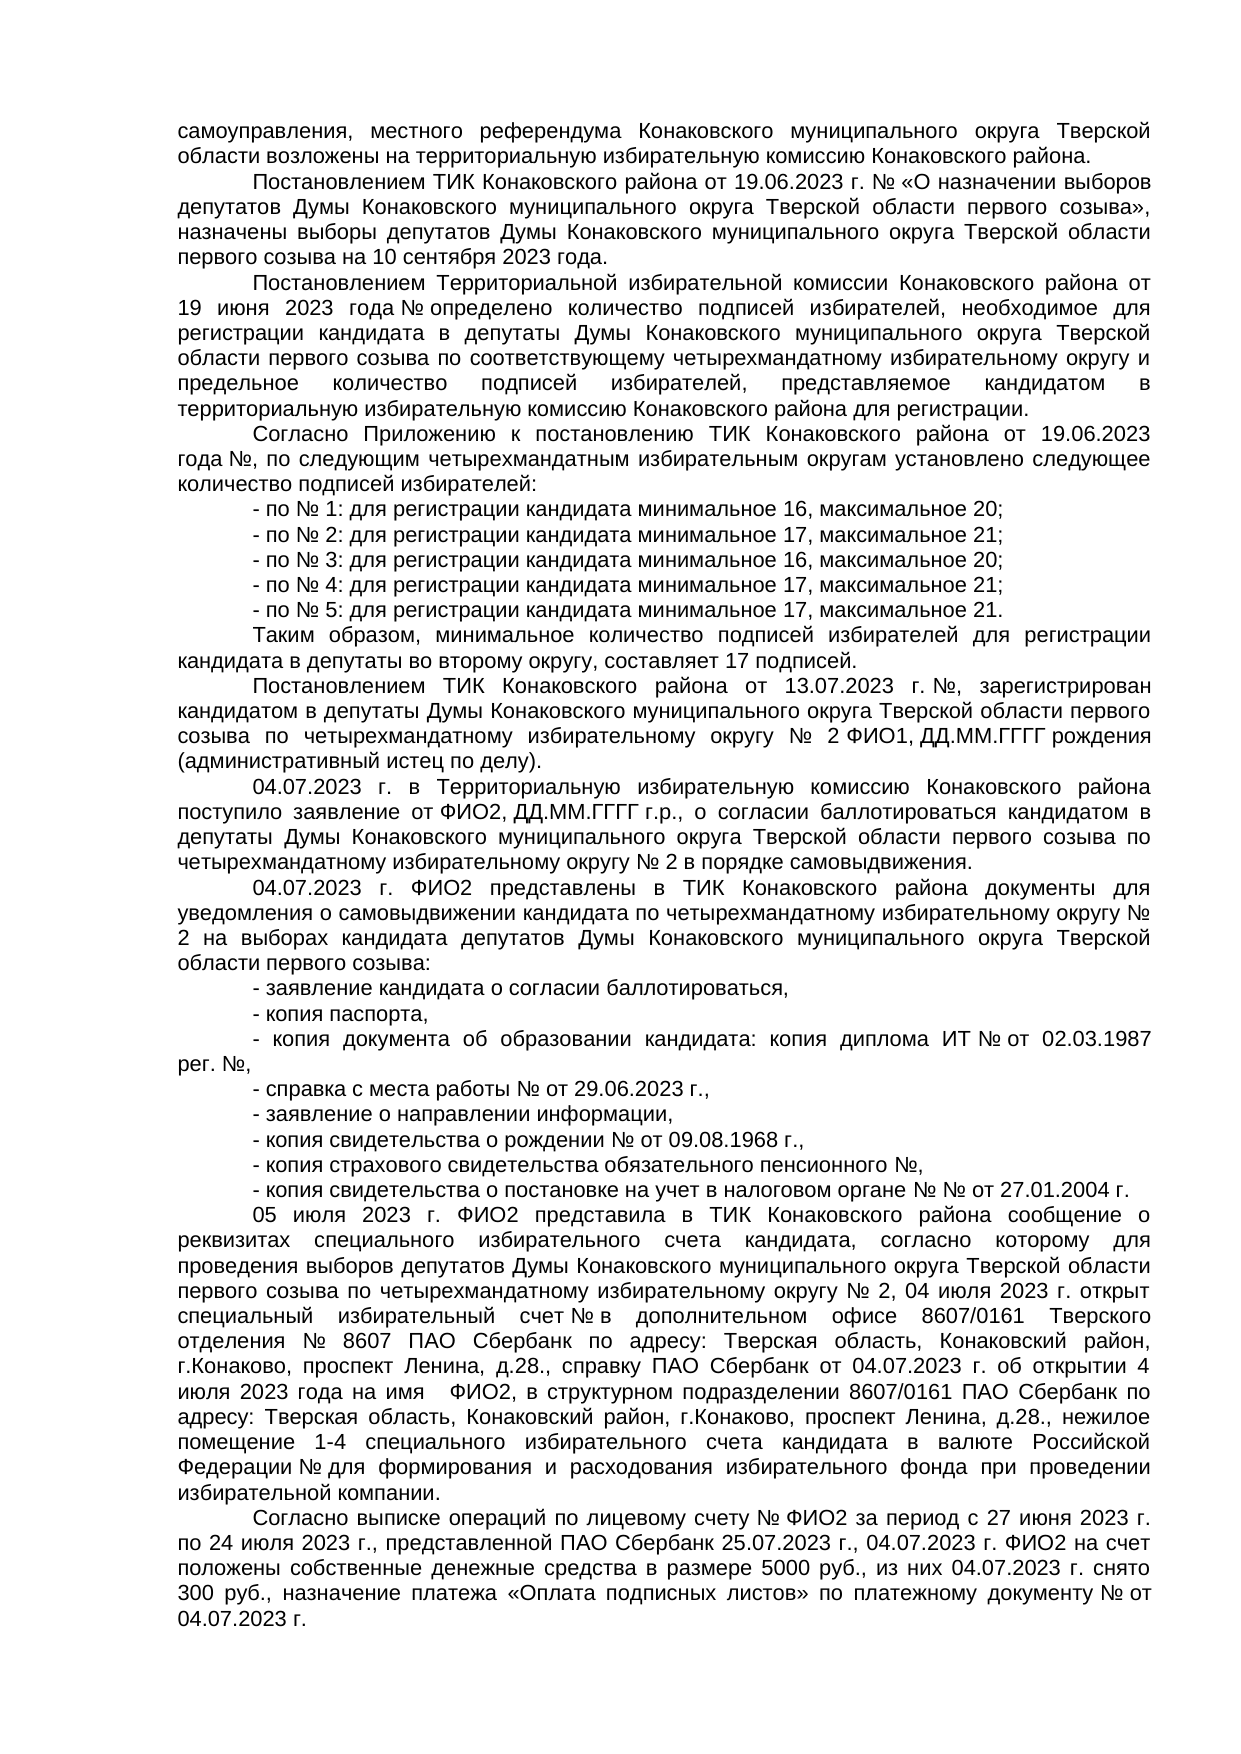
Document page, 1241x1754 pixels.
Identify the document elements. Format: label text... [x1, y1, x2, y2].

text - по № 5: для регистрации кандидата минимальное 17, максимальное 21. [177, 597, 1152, 622]
text - заявление кандидата о согласии баллотироваться, [177, 975, 1152, 1000]
text - по № 1: для регистрации кандидата минимальное 16, максимальное 20; [177, 496, 1152, 521]
text - копия паспорта, [177, 1000, 1152, 1026]
text - по № 2: для регистрации кандидата минимальное 17, максимальное 21; [177, 521, 1152, 547]
text - копия страхового свидетельства обязательного пенсионного №, [177, 1152, 1152, 1177]
text - копия свидетельства о постановке на учет в налоговом органе № № от 27.01.2004 г. [177, 1177, 1152, 1202]
text Постановлением ТИК Конаковского района от 13.07.2023 г. №, зарегистрирован кандидатом в депутаты Думы Конаковского муниципального округа Тверской области первого созыва по четырехмандатному избирательному округу № 2 ФИО1, ДД.ММ.ГГГГ рождения (административный истец по делу). [177, 673, 1152, 773]
text - по № 4: для регистрации кандидата минимальное 17, максимальное 21; [177, 572, 1152, 597]
text Постановлением ТИК Конаковского района от 19.06.2023 г. № «О назначении выборов депутатов Думы Конаковского муниципального округа Тверской области первого созыва», назначены выборы депутатов Думы Конаковского муниципального округа Тверской области первого созыва на 10 сентября 2023 года. [177, 168, 1152, 269]
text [177, 118, 1152, 168]
text - копия свидетельства о рождении № от 09.08.1968 г., [177, 1126, 1152, 1152]
text - копия документа об образовании кандидата: копия диплома ИТ № от 02.03.1987 рег. №, [177, 1026, 1152, 1076]
text - заявление о направлении информации, [177, 1101, 1152, 1126]
text Постановлением Территориальной избирательной комиссии Конаковского района от 19 июня 2023 года № определено количество подписей избирателей, необходимое для регистрации кандидата в депутаты Думы Конаковского муниципального округа Тверской области первого созыва по соответствующему четырехмандатному избирательному округу и предельное количество подписей избирателей, представляемое кандидатом в территориальную избирательную комиссию Конаковского района для регистрации. [177, 269, 1152, 421]
text 05 июля 2023 г. ФИО2 представила в ТИК Конаковского района сообщение о реквизитах специального избирательного счета кандидата, согласно которому для проведения выборов депутатов Думы Конаковского муниципального округа Тверской области первого созыва по четырехмандатному избирательному округу № 2, 04 июля 2023 г. открыт специальный избирательный счет № в дополнительном офисе 8607/0161 Тверского отделения № 8607 ПАО Сбербанк по адресу: Тверская область, Конаковский район, г.Конаково, проспект Ленина, д.28., справку ПАО Сбербанк от 04.07.2023 г. об открытии 4 июля 2023 года на имя ФИО2, в структурном подразделении 8607/0161 ПАО Сбербанк по адресу: Тверская область, Конаковский район, г.Конаково, проспект Ленина, д.28., нежилое помещение 1-4 специального избирательного счета кандидата в валюте Российской Федерации № для формирования и расходования избирательного фонда при проведении избирательной компании. [177, 1202, 1152, 1504]
text Согласно выписке операций по лицевому счету № ФИО2 за период с 27 июня 2023 г. по 24 июля 2023 г., представленной ПАО Сбербанк 25.07.2023 г., 04.07.2023 г. ФИО2 на счет положены собственные денежные средства в размере 5000 руб., из них 04.07.2023 г. снято 300 руб., назначение платежа «Оплата подписных листов» по платежному документу № от 04.07.2023 г. [177, 1504, 1152, 1631]
text Таким образом, минимальное количество подписей избирателей для регистрации кандидата в депутаты во второму округу, составляет 17 подписей. [177, 622, 1152, 673]
text Согласно Приложению к постановлению ТИК Конаковского района от 19.06.2023 года №, по следующим четырехмандатным избирательным округам установлено следующее количество подписей избирателей: [177, 421, 1152, 496]
text 04.07.2023 г. в Территориальную избирательную комиссию Конаковского района поступило заявление от ФИО2, ДД.ММ.ГГГГ г.р., о согласии баллотироваться кандидатом в депутаты Думы Конаковского муниципального округа Тверской области первого созыва по четырехмандатному избирательному округу № 2 в порядке самовыдвижения. [177, 773, 1152, 874]
text - по № 3: для регистрации кандидата минимальное 16, максимальное 20; [177, 547, 1152, 572]
text - справка с места работы № от 29.06.2023 г., [177, 1076, 1152, 1101]
text 04.07.2023 г. ФИО2 представлены в ТИК Конаковского района документы для уведомления о самовыдвижении кандидата по четырехмандатному избирательному округу № 2 на выборах кандидата депутатов Думы Конаковского муниципального округа Тверской области первого созыва: [177, 874, 1152, 975]
